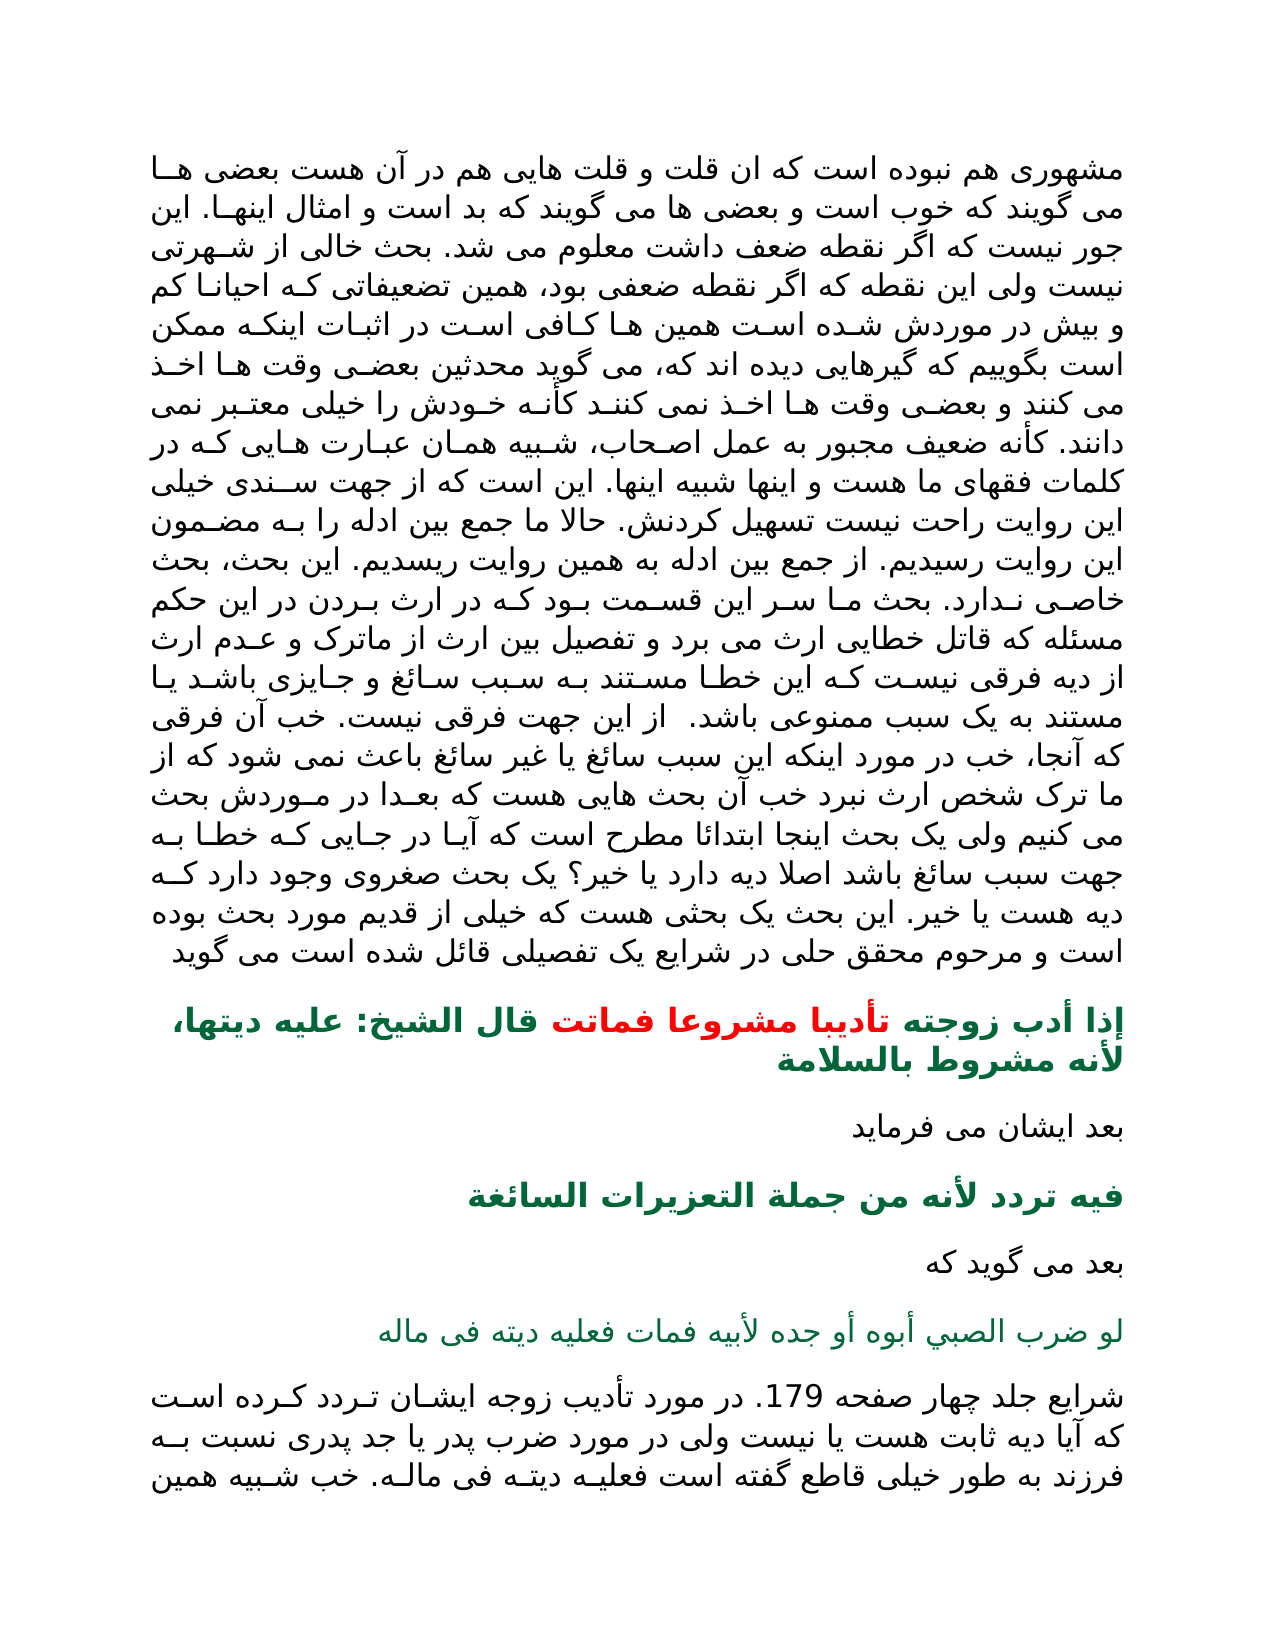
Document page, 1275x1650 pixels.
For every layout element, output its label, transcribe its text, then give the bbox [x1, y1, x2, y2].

text بعد می گوید که [150, 1245, 1125, 1281]
text إذا أدب زوجته تأديبا مشروعا فماتت قال الشيخ: عليه ديتها، لأنه مشروط بالسلامة [150, 1002, 1125, 1079]
text بعد ایشان می فرماید [150, 1108, 1125, 1145]
text فيه تردد لأنه من جملة التعزيرات السائغة [150, 1177, 1125, 1216]
text لو ضرب الصبي أبوه أو جده لأبيه فمات فعلیه دیته فی ماله [150, 1313, 1125, 1349]
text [150, 150, 1125, 970]
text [150, 1379, 1125, 1493]
